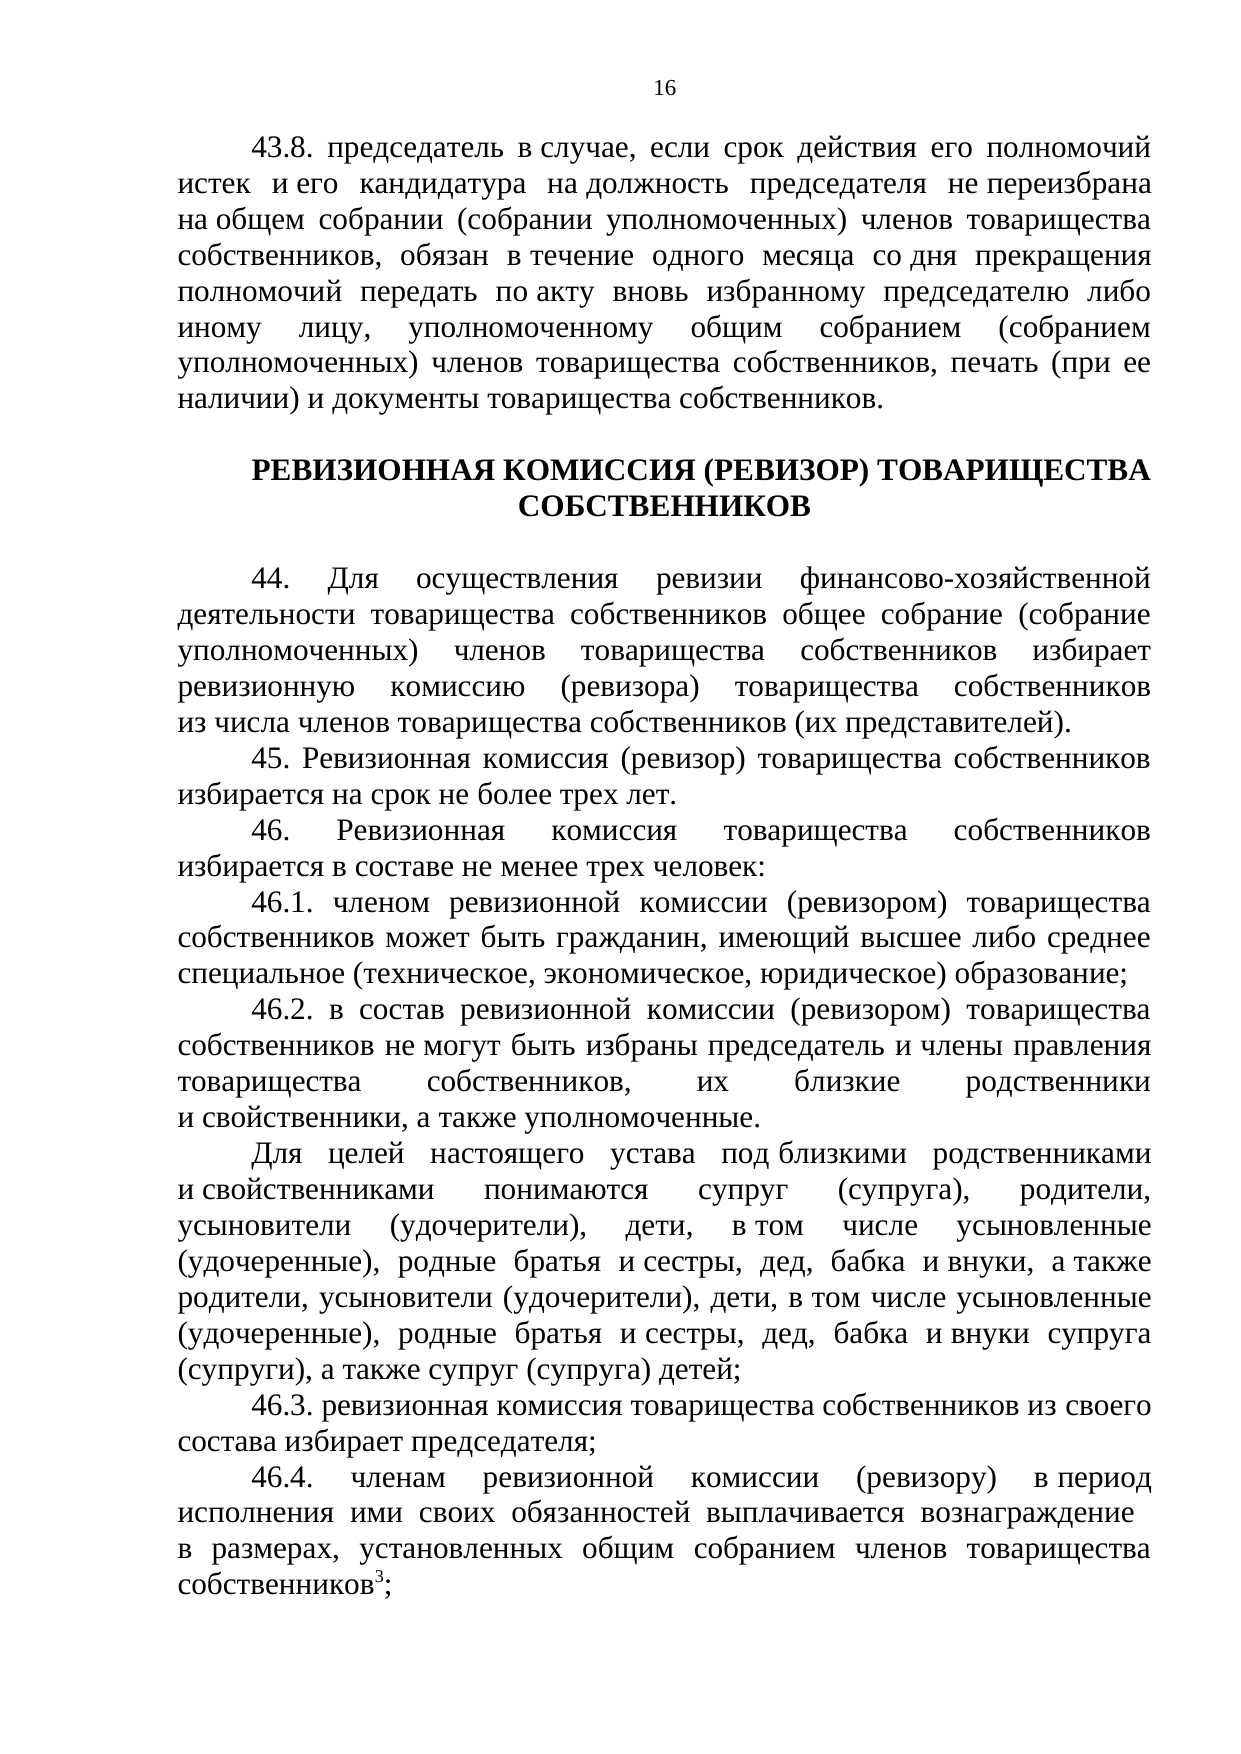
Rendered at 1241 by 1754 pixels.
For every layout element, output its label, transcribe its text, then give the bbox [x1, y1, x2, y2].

text 46.4. членам ревизионной комиссии (ревизору) в период исполнения ими своих обязанностей выплачивается вознаграждение в размерах, установленных общим собранием членов товарищества собственников3; [177, 1458, 1152, 1602]
text 46.1. членом ревизионной комиссии (ревизором) товарищества собственников может быть гражданин, имеющий высшее либо среднее специальное (техническое, экономическое, юридическое) образование; [177, 883, 1152, 991]
text 46. Ревизионная комиссия товарищества собственников избирается в составе не менее трех человек: [177, 811, 1152, 883]
text 43.8. председатель в случае, если срок действия его полномочий истек и его кандидатура на должность председателя не переизбрана на общем собрании (собрании уполномоченных) членов товарищества собственников, обязан в течение одного месяца со дня прекращения полномочий передать по акту вновь избранному председателю либо иному лицу, уполномоченному общим собранием (собранием уполномоченных) членов товарищества собственников, печать (при ее наличии) и документы товарищества собственников. [177, 128, 1152, 416]
text 46.3. ревизионная комиссия товарищества собственников из своего состава избирает председателя; [177, 1386, 1152, 1458]
text РЕВИЗИОННАЯ КОМИССИЯ (РЕВИЗОР) ТОВАРИЩЕСТВА СОБСТВЕННИКОВ [177, 452, 1152, 523]
text 46.2. в состав ревизионной комиссии (ревизором) товарищества собственников не могут быть избраны председатель и члены правления товарищества собственников, их близкие родственники и свойственники, а также уполномоченные. [177, 991, 1152, 1134]
text 45. Ревизионная комиссия (ревизор) товарищества собственников избирается на срок не более трех лет. [177, 739, 1152, 811]
text Для целей настоящего устава под близкими родственниками и свойственниками понимаются супруг (супруга), родители, усыновители (удочерители), дети, в том числе усыновленные (удочеренные), родные братья и сестры, дед, бабка и внуки, а также родители, усыновители (удочерители), дети, в том числе усыновленные (удочеренные), родные братья и сестры, дед, бабка и внуки супруга (супруги), а также супруг (супруга) детей; [177, 1134, 1152, 1386]
text 44. Для осуществления ревизии финансово-хозяйственной деятельности товарищества собственников общее собрание (собрание уполномоченных) членов товарищества собственников избирает ревизионную комиссию (ревизора) товарищества собственников из числа членов товарищества собственников (их представителей). [177, 559, 1152, 739]
